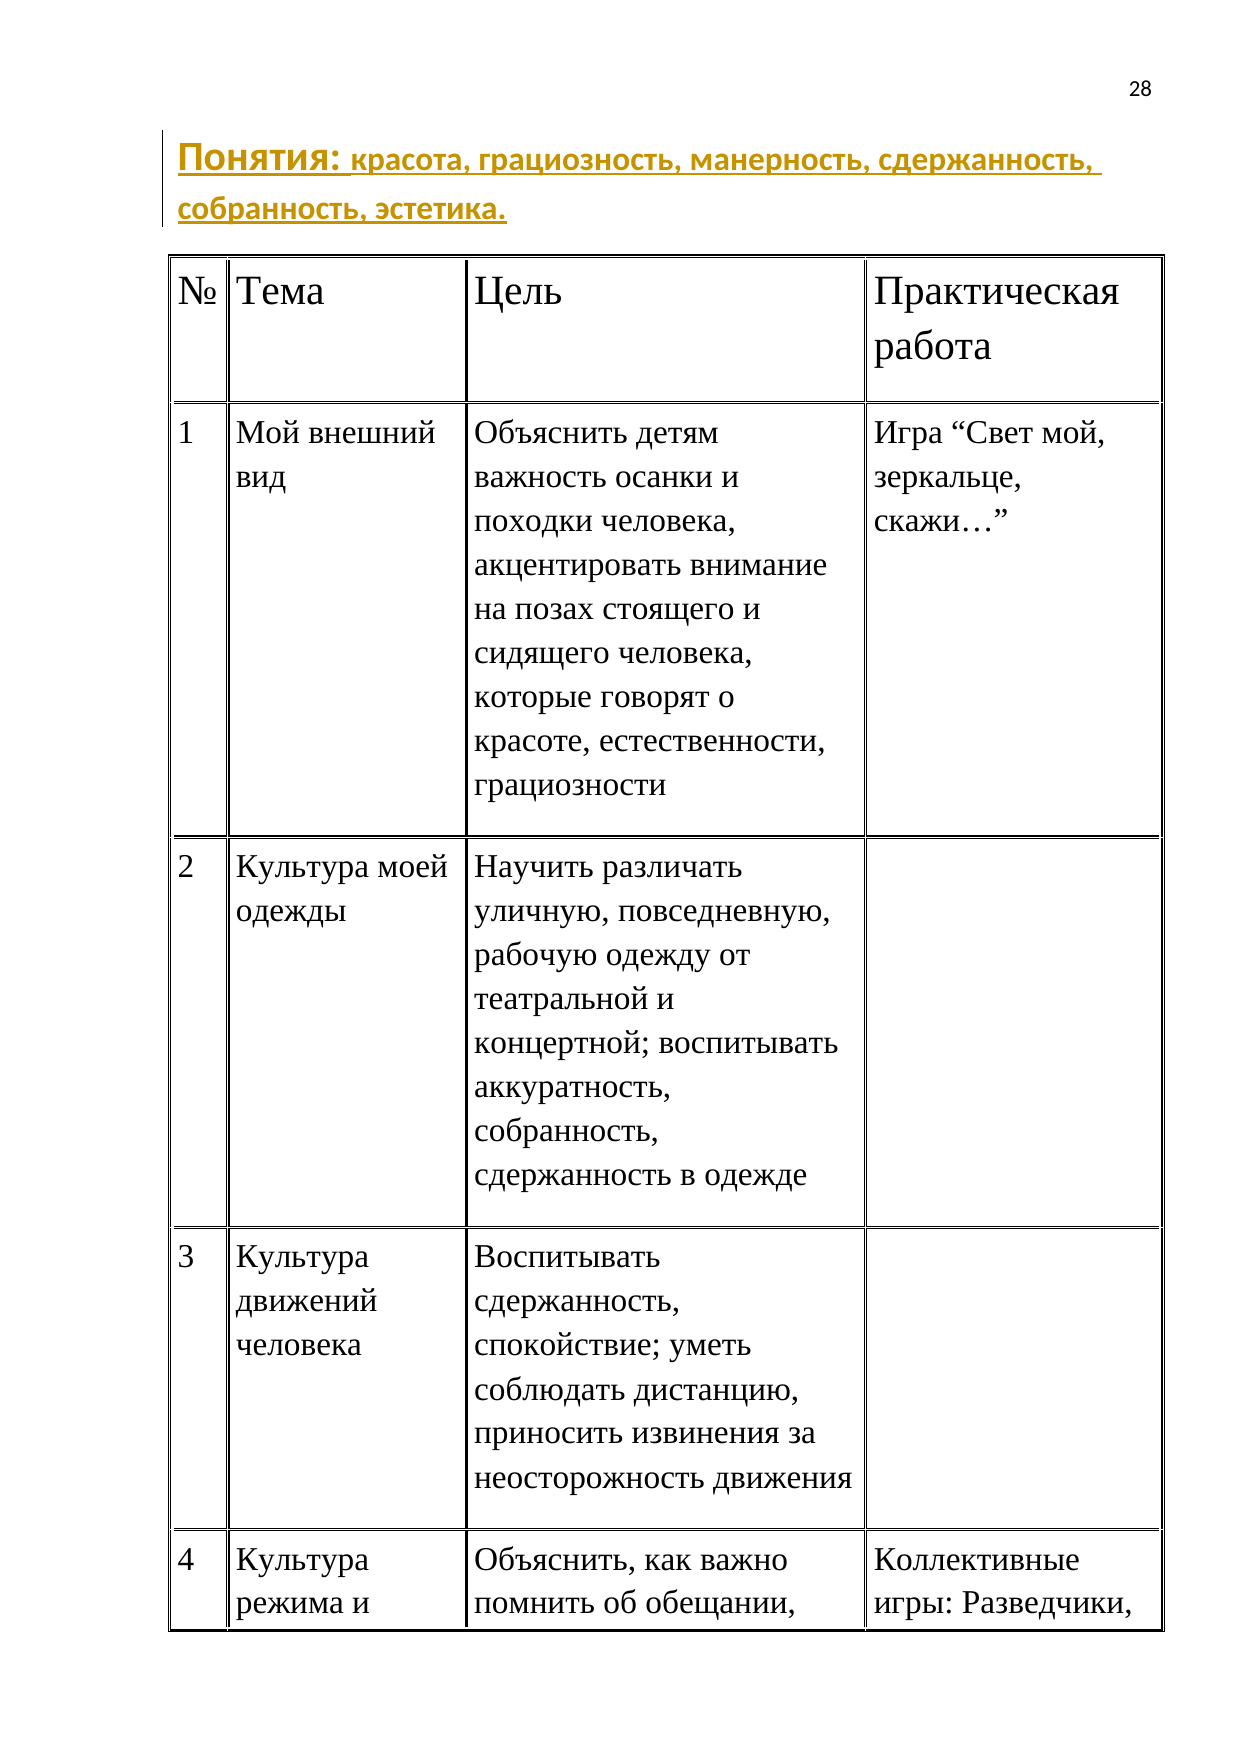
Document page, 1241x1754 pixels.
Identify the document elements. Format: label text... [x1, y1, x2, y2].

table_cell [228, 1531, 466, 1629]
table_header Тема [228, 258, 466, 401]
table_header Практическая работа [866, 258, 1161, 401]
table_cell 3 [169, 1226, 228, 1528]
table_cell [866, 1528, 1163, 1629]
table_cell Воспитывать сдержанность, спокойствие; уметь соблюдать дистанцию, приносить извинения за неосторожность движения [468, 1229, 864, 1528]
table_cell Объяснить детям важность осанки и походки человека, акцентировать внимание на позах стоящего и сидящего человека, которые говорят о красоте, естественности, грациозности [468, 404, 864, 835]
table_cell Научить различать уличную, повседневную, рабочую одежду от театральной и концертной; воспитывать аккуратность, собранность, сдержанность в одежде [468, 839, 864, 1226]
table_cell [466, 1531, 866, 1629]
table_header Цель [466, 258, 866, 401]
table_cell [867, 835, 1162, 1226]
table_cell [866, 1226, 1163, 1528]
table_cell 2 [171, 835, 226, 1226]
table_cell Культура движений человека [230, 1229, 465, 1528]
table_cell Культура моей одежды [230, 839, 465, 1226]
table_cell 4 [169, 1528, 228, 1629]
table_cell 1 [169, 401, 228, 835]
table_cell Игра “Свет мой, зеркальце, скажи…” [866, 401, 1163, 835]
table_cell Мой внешний вид [230, 404, 465, 835]
table_header № [171, 256, 228, 401]
